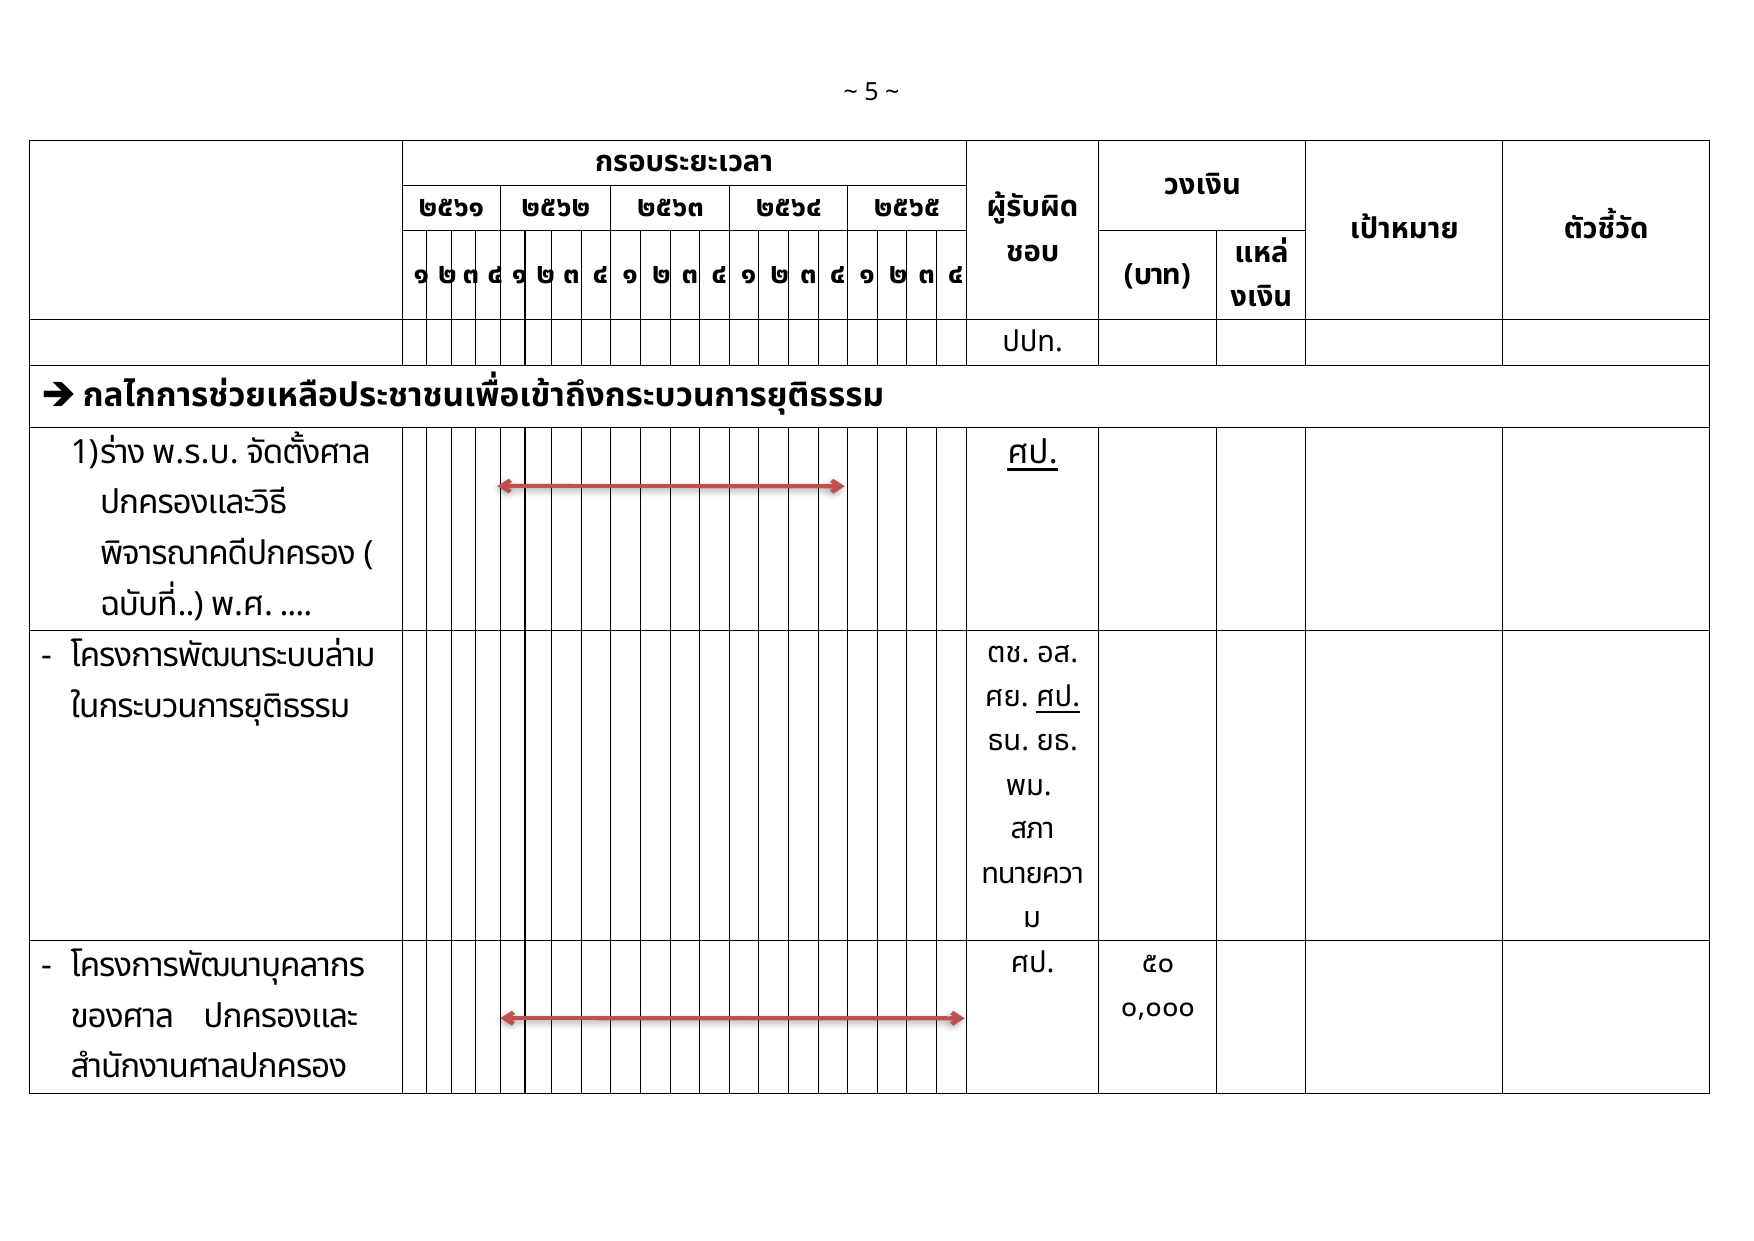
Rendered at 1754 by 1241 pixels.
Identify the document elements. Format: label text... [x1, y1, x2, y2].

table_cell [848, 631, 877, 940]
table_cell [878, 941, 906, 1014]
table_cell กลไกการช่วยเหลือประชาชนเพื่อเข้าถึงกระบวนการยุติธรรม [30, 366, 1709, 427]
table_cell [759, 496, 788, 630]
table_cell [819, 428, 847, 630]
table_cell [789, 320, 818, 364]
table_cell ๔ [476, 231, 500, 319]
table_cell [789, 1028, 818, 1093]
table_cell [476, 941, 500, 1093]
table_cell [907, 631, 936, 940]
table_cell [427, 428, 451, 630]
table_cell [501, 320, 524, 364]
table_cell ๑ [848, 231, 877, 319]
table_cell [937, 320, 966, 364]
table_cell [582, 320, 610, 364]
table_cell ๔ [937, 231, 966, 319]
table_cell [907, 941, 936, 1014]
table_cell [641, 320, 670, 364]
table_cell [878, 428, 906, 630]
table_cell [582, 941, 610, 1014]
table_cell [730, 941, 758, 1014]
table_cell [671, 320, 699, 364]
table_cell ๒ [759, 231, 788, 319]
table_cell [1306, 941, 1502, 1093]
table_cell [1099, 320, 1216, 364]
table_cell [582, 631, 610, 940]
table_cell [403, 428, 426, 630]
table_cell [937, 941, 966, 1093]
table_cell [848, 941, 877, 1014]
table_cell [1217, 941, 1305, 1093]
table_cell [878, 631, 906, 940]
table_cell [582, 428, 610, 482]
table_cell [967, 320, 1098, 364]
table_cell [1099, 631, 1216, 940]
table_cell ๑ [501, 231, 524, 319]
table_cell โครงการพัฒนาระบบล่ามในกระบวนการยุติธรรม [30, 631, 402, 940]
table_cell [526, 320, 551, 364]
table_cell [1306, 320, 1502, 364]
table_cell [501, 428, 524, 482]
table_cell [700, 428, 729, 482]
table_cell [848, 320, 877, 364]
table_cell [611, 631, 640, 940]
table_cell [403, 631, 426, 940]
table_cell [641, 428, 670, 482]
table_cell [671, 631, 699, 940]
table_cell [582, 1028, 610, 1093]
table_header เป้าหมาย [1306, 141, 1502, 319]
table_cell [501, 496, 524, 630]
table_cell [759, 1028, 788, 1093]
table_header กรอบระยะเวลา [403, 141, 966, 185]
table_cell [582, 496, 610, 630]
table_cell ๕๐๐,๐๐๐ [1099, 941, 1216, 1093]
table_cell [700, 496, 729, 630]
table_cell [937, 631, 966, 940]
table_cell ๓ [907, 231, 936, 319]
table_cell [611, 941, 640, 1014]
table_cell [730, 496, 758, 630]
table_cell ตช. อส. ศย. ศป. ธน. ยธ. พม. สภาทนายความ [967, 631, 1098, 940]
table_cell [427, 941, 451, 1093]
table_cell [907, 320, 936, 364]
table_cell [611, 320, 640, 364]
table_cell [641, 496, 670, 630]
table_cell ศป. [967, 941, 1098, 1093]
table_cell [526, 1028, 551, 1093]
table_cell [526, 428, 551, 482]
table_cell [759, 631, 788, 940]
table_cell [907, 1028, 936, 1093]
table_cell (บาท) [1099, 231, 1216, 319]
table_cell ๒๕๖๒ [501, 186, 610, 230]
table_cell [819, 320, 847, 364]
table_cell ๒ [427, 231, 451, 319]
table_cell [552, 496, 581, 630]
table_cell [552, 1028, 581, 1093]
table_cell [819, 631, 847, 940]
table_cell [1099, 428, 1216, 630]
table_cell [1217, 631, 1305, 940]
table_cell ๒๕๖๑ [403, 186, 500, 230]
table_cell [552, 428, 581, 482]
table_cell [30, 941, 402, 1093]
table_cell [476, 428, 500, 630]
table_cell [501, 941, 524, 1014]
table_cell [476, 631, 500, 940]
table_cell [789, 496, 818, 630]
table_cell [641, 1028, 670, 1093]
table_cell [907, 428, 936, 630]
table_cell ร่าง พ.ร.บ. จัดตั้งศาลปกครองและวิธีพิจารณาคดีปกครอง (ฉบับที่..) พ.ศ. .... [30, 428, 402, 630]
table_cell ๓ [789, 231, 818, 319]
table_header [30, 141, 402, 319]
table_cell [1503, 631, 1709, 940]
table_cell [759, 428, 788, 482]
table_cell [611, 1028, 640, 1093]
table_cell ๒ [526, 231, 551, 319]
table_cell แหล่งเงิน [1217, 231, 1305, 319]
table_cell [730, 428, 758, 482]
table_cell [1306, 428, 1502, 630]
table_cell [730, 631, 758, 940]
table_header ผู้รับผิดชอบ [967, 141, 1098, 319]
table_cell [501, 631, 524, 940]
table_cell [403, 941, 426, 1093]
table_cell [789, 631, 818, 940]
table_cell [452, 320, 475, 364]
table_cell [526, 496, 551, 630]
table_cell [1217, 320, 1305, 364]
table_cell ๔ [582, 231, 610, 319]
table_cell [552, 631, 581, 940]
table_cell [878, 1028, 906, 1093]
table_cell [700, 320, 729, 364]
table_cell [819, 1028, 847, 1093]
table_cell [819, 941, 847, 1014]
table_cell [452, 428, 475, 630]
table_cell [1306, 631, 1502, 940]
table_cell ๔ [819, 231, 847, 319]
table_cell [848, 1028, 877, 1093]
table_cell [671, 428, 699, 482]
table_header วงเงิน [1099, 141, 1305, 230]
table_cell [427, 320, 451, 364]
table_cell [759, 320, 788, 364]
table_cell [1503, 428, 1709, 630]
table_cell ๒ [641, 231, 670, 319]
table_cell [1503, 941, 1709, 1093]
table_cell [476, 320, 500, 364]
table_header ตัวชี้วัด [1503, 141, 1709, 319]
table_cell [700, 631, 729, 940]
table_cell [1217, 428, 1305, 630]
table_cell [501, 1027, 524, 1093]
table_cell [730, 320, 758, 364]
table_cell ๒๕๖๓ [611, 186, 729, 230]
table_cell ๓ [552, 231, 581, 319]
table_cell ๑ [611, 231, 640, 319]
table_cell ๓ [452, 231, 475, 319]
table_cell ๑ [730, 231, 758, 319]
table_cell [552, 941, 581, 1014]
table_cell [611, 428, 640, 482]
table_cell [671, 1028, 699, 1093]
table_cell [848, 428, 877, 630]
table_cell [671, 941, 699, 1014]
table_cell ๓ [671, 231, 699, 319]
table_cell [759, 941, 788, 1014]
table_cell [700, 941, 729, 1014]
table_cell [671, 496, 699, 630]
table_cell [641, 941, 670, 1014]
table_cell [611, 496, 640, 630]
table_cell [878, 320, 906, 364]
table_cell [937, 428, 966, 630]
table_cell [552, 320, 581, 364]
table_cell [452, 631, 475, 940]
table_cell ๒๕๖๕ [848, 186, 966, 230]
table_cell [789, 428, 818, 482]
table_cell ๑ [403, 231, 426, 319]
table_cell [789, 941, 818, 1014]
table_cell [30, 320, 402, 364]
table_cell [526, 941, 551, 1014]
table_cell ศป. [967, 428, 1098, 630]
table_cell [403, 320, 426, 364]
table_cell [452, 941, 475, 1093]
table_cell [1503, 320, 1709, 364]
table_cell ๔ [700, 231, 729, 319]
table_cell [730, 1028, 758, 1093]
table_cell ๒๕๖๔ [730, 186, 847, 230]
table_cell ๒ [878, 231, 906, 319]
table_cell [427, 631, 451, 940]
table_cell [700, 1028, 729, 1093]
table_cell [526, 631, 551, 940]
table_cell [641, 631, 670, 940]
